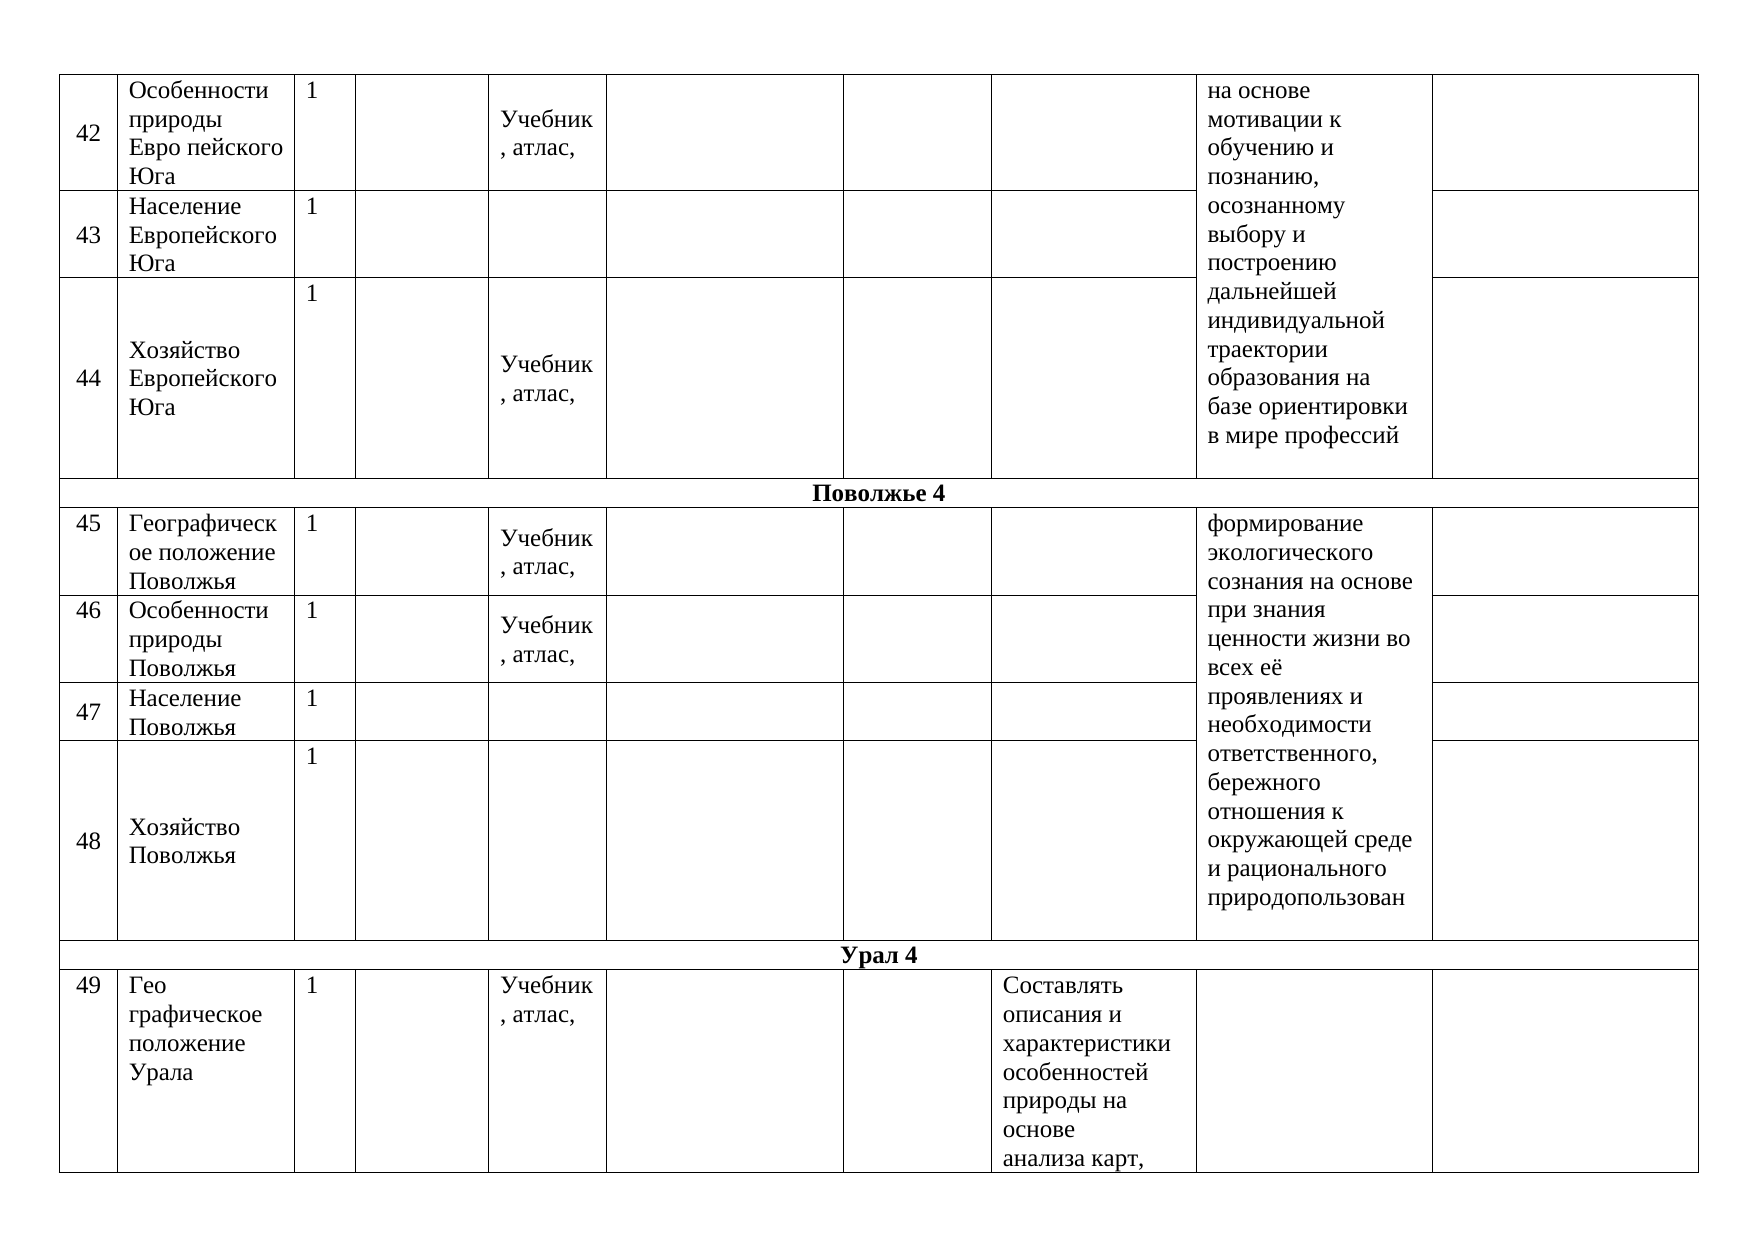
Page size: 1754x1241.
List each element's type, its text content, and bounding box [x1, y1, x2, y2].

table_cell [607, 970, 843, 1172]
table_cell [356, 191, 488, 277]
table_cell Учебник, атлас, [489, 75, 606, 190]
table_cell [992, 683, 1196, 740]
table_cell Население Поволжья [118, 683, 294, 740]
table_cell Особенности природы Поволжья [118, 596, 294, 682]
table_cell [607, 191, 843, 277]
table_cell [118, 970, 294, 1172]
table_cell [844, 75, 991, 190]
table_cell 1 [295, 596, 355, 682]
table_cell [1433, 75, 1698, 190]
table_cell Население Европейского Юга [118, 191, 294, 277]
table_cell Хозяйство Поволжья [118, 741, 294, 939]
table_cell Хозяйство Европейского Юга [118, 278, 294, 477]
table_cell [992, 278, 1196, 477]
table_cell Учебник, атлас, [489, 508, 606, 594]
table_cell 1 [295, 970, 355, 1172]
table_cell [992, 741, 1196, 939]
table_cell [356, 508, 488, 594]
table_cell 1 [295, 741, 355, 939]
table_cell [844, 191, 991, 277]
table_cell [1197, 970, 1432, 1172]
table_cell [607, 75, 843, 190]
table_cell Урал 4 [60, 941, 1698, 969]
table_cell [992, 75, 1196, 190]
table_cell [489, 191, 606, 277]
table_cell [356, 741, 488, 939]
table_cell [489, 683, 606, 740]
table_cell [356, 683, 488, 740]
table_cell [607, 741, 843, 939]
table_cell [1433, 596, 1698, 682]
table_cell Учебник, атлас, [489, 596, 606, 682]
table_cell 44 [60, 278, 117, 477]
table_cell [1433, 508, 1698, 594]
table_cell Географическое положение Поволжья [118, 508, 294, 594]
table_cell Учебник, атлас, [489, 970, 606, 1172]
table_cell [844, 970, 991, 1172]
table_cell [607, 596, 843, 682]
table_cell 45 [60, 508, 117, 594]
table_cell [1197, 75, 1432, 477]
table_cell 47 [60, 683, 117, 740]
table_cell [489, 741, 606, 939]
table_cell [356, 75, 488, 190]
table_cell [356, 596, 488, 682]
table_cell 43 [60, 191, 117, 277]
table_cell [1433, 741, 1698, 939]
table_cell Поволжье 4 [60, 479, 1698, 507]
table_cell 42 [60, 75, 117, 190]
table_cell 46 [60, 596, 117, 682]
table_cell [844, 683, 991, 740]
table_cell [1433, 683, 1698, 740]
table_cell [1433, 191, 1698, 277]
table_cell 1 [295, 508, 355, 594]
table_cell [1433, 970, 1698, 1172]
table_cell формирование экологического сознания на основе при знания ценности жизни во всех её проявлениях и необходимости ответственного, бережного отношения к окружающей среде и рационального природопользован [1197, 508, 1432, 939]
table_cell [992, 191, 1196, 277]
table_cell 1 [295, 278, 355, 477]
table_cell [844, 278, 991, 477]
table_cell [992, 508, 1196, 594]
table_cell 1 [295, 191, 355, 277]
table_cell [356, 278, 488, 477]
table_cell [1433, 278, 1698, 477]
table_cell [992, 596, 1196, 682]
table_cell 49 [60, 970, 117, 1172]
table_cell 1 [295, 75, 355, 190]
table_cell 1 [295, 683, 355, 740]
table_cell Учебник, атлас, [489, 278, 606, 477]
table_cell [992, 970, 1196, 1172]
table_cell [356, 970, 488, 1172]
table_cell [844, 741, 991, 939]
table_cell [607, 278, 843, 477]
table_cell Особенности природы Евро пейского Юга [118, 75, 294, 190]
table_cell [607, 508, 843, 594]
table_cell [844, 596, 991, 682]
table_cell [844, 508, 991, 594]
table_cell [607, 683, 843, 740]
table_cell 48 [60, 741, 117, 939]
